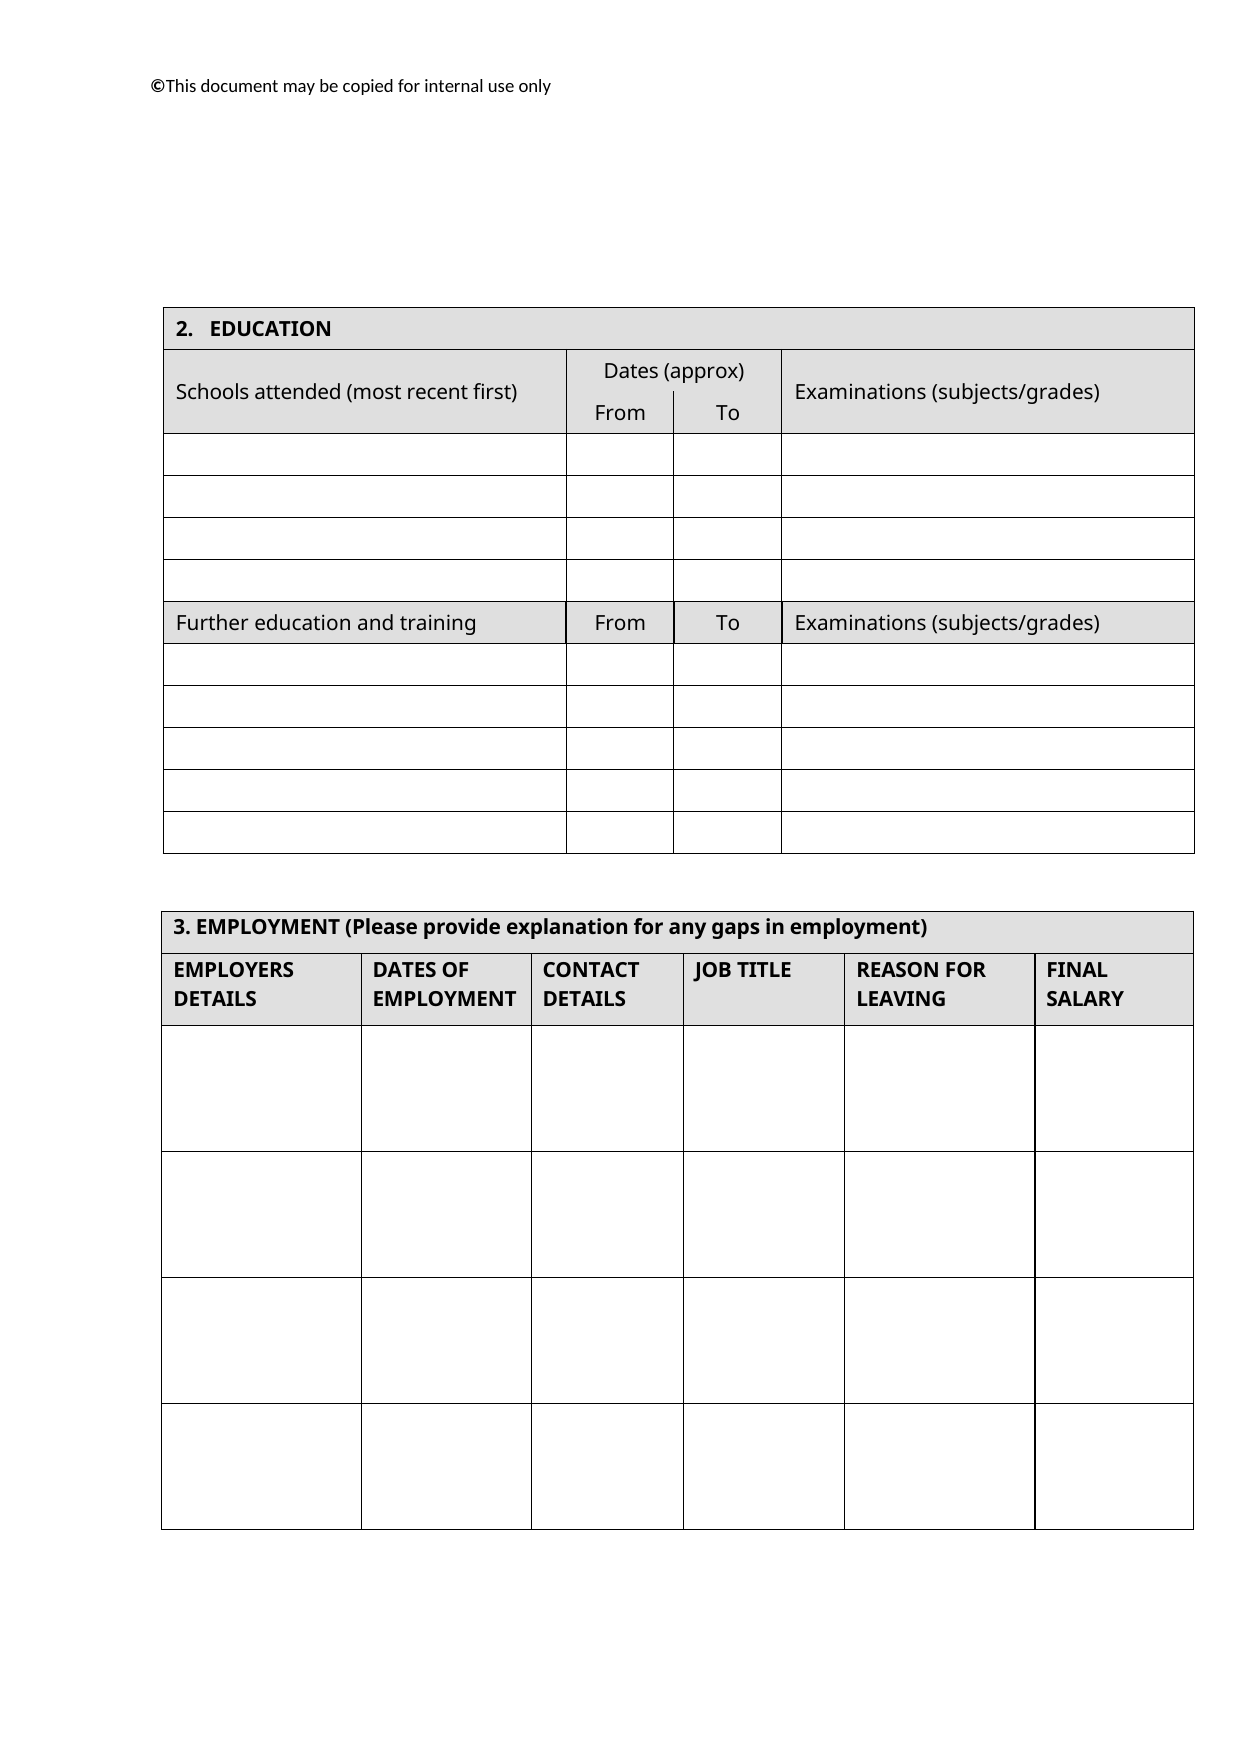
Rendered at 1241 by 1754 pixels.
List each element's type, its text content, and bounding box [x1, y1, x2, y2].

table_cell [782, 686, 1194, 727]
table_cell From [567, 602, 673, 643]
table_cell [532, 1278, 683, 1403]
table_cell [362, 1152, 531, 1277]
table_cell [362, 1278, 531, 1403]
table_cell From [567, 391, 673, 433]
table_cell [674, 686, 781, 727]
table_cell [162, 1152, 361, 1277]
table_cell [684, 1404, 844, 1529]
table_cell [845, 1152, 1034, 1277]
table_cell REASON FOR LEAVING [845, 954, 1034, 1025]
table_cell [782, 812, 1194, 853]
table_cell [567, 770, 673, 811]
table_cell Examinations (subjects/grades) [782, 350, 1194, 433]
table_cell Dates (approx) [567, 350, 781, 391]
table_cell [567, 686, 673, 727]
table_cell Further education and training [164, 602, 565, 643]
table_cell [164, 560, 566, 601]
table_cell [845, 1026, 1034, 1151]
table_cell [782, 728, 1194, 769]
table_cell [782, 644, 1194, 685]
table_cell [674, 518, 781, 559]
table_cell [164, 644, 566, 685]
table_cell [674, 560, 781, 601]
table_cell JOB TITLE [684, 954, 844, 1025]
table_cell [845, 1278, 1034, 1403]
table_cell [164, 812, 566, 853]
table_header 2. EDUCATION [164, 308, 1194, 349]
table_cell To [675, 602, 781, 643]
table_cell [567, 728, 673, 769]
table_cell [532, 1404, 683, 1529]
table_cell DATES OF EMPLOYMENT [362, 954, 531, 1025]
table_cell CONTACT DETAILS [532, 954, 683, 1025]
table_cell EMPLOYERS DETAILS [162, 954, 361, 1025]
table_cell To [674, 391, 781, 433]
table_cell [362, 1404, 531, 1529]
table_cell [532, 1026, 683, 1151]
table_cell [567, 644, 673, 685]
table_cell [162, 1404, 361, 1529]
table_header 3. EMPLOYMENT (Please provide explanation for any gaps in employment) [162, 912, 1193, 953]
table_cell [567, 434, 673, 475]
table_cell [782, 476, 1194, 517]
table_cell [162, 1026, 361, 1151]
table_cell [162, 1278, 361, 1403]
table_cell [674, 644, 781, 685]
table_cell [532, 1152, 683, 1277]
table_cell [684, 1278, 844, 1403]
table_cell [684, 1026, 844, 1151]
table_cell [782, 434, 1194, 475]
table_cell [674, 728, 781, 769]
table_cell Examinations (subjects/grades) [783, 602, 1194, 643]
table_cell [567, 560, 673, 601]
table_cell [674, 434, 781, 475]
table_cell [164, 686, 566, 727]
table_cell [674, 812, 781, 853]
table_cell [164, 770, 566, 811]
table_cell [1036, 1404, 1193, 1529]
table_cell [674, 476, 781, 517]
table_cell [1036, 1152, 1193, 1277]
table_cell [567, 812, 673, 853]
table_cell [164, 476, 566, 517]
table_cell [164, 518, 566, 559]
table_cell [845, 1404, 1034, 1529]
table_cell [567, 476, 673, 517]
table_cell [684, 1152, 844, 1277]
table_cell FINAL SALARY [1036, 954, 1193, 1025]
table_cell [164, 434, 566, 475]
table_cell [782, 518, 1194, 559]
table_cell [362, 1026, 531, 1151]
table_cell [782, 770, 1194, 811]
table_cell [164, 728, 566, 769]
table_cell [1036, 1278, 1193, 1403]
table_cell [1036, 1026, 1193, 1151]
table_cell [567, 518, 673, 559]
table_cell [674, 770, 781, 811]
table_cell [782, 560, 1194, 601]
table_cell Schools attended (most recent first) [164, 350, 566, 433]
